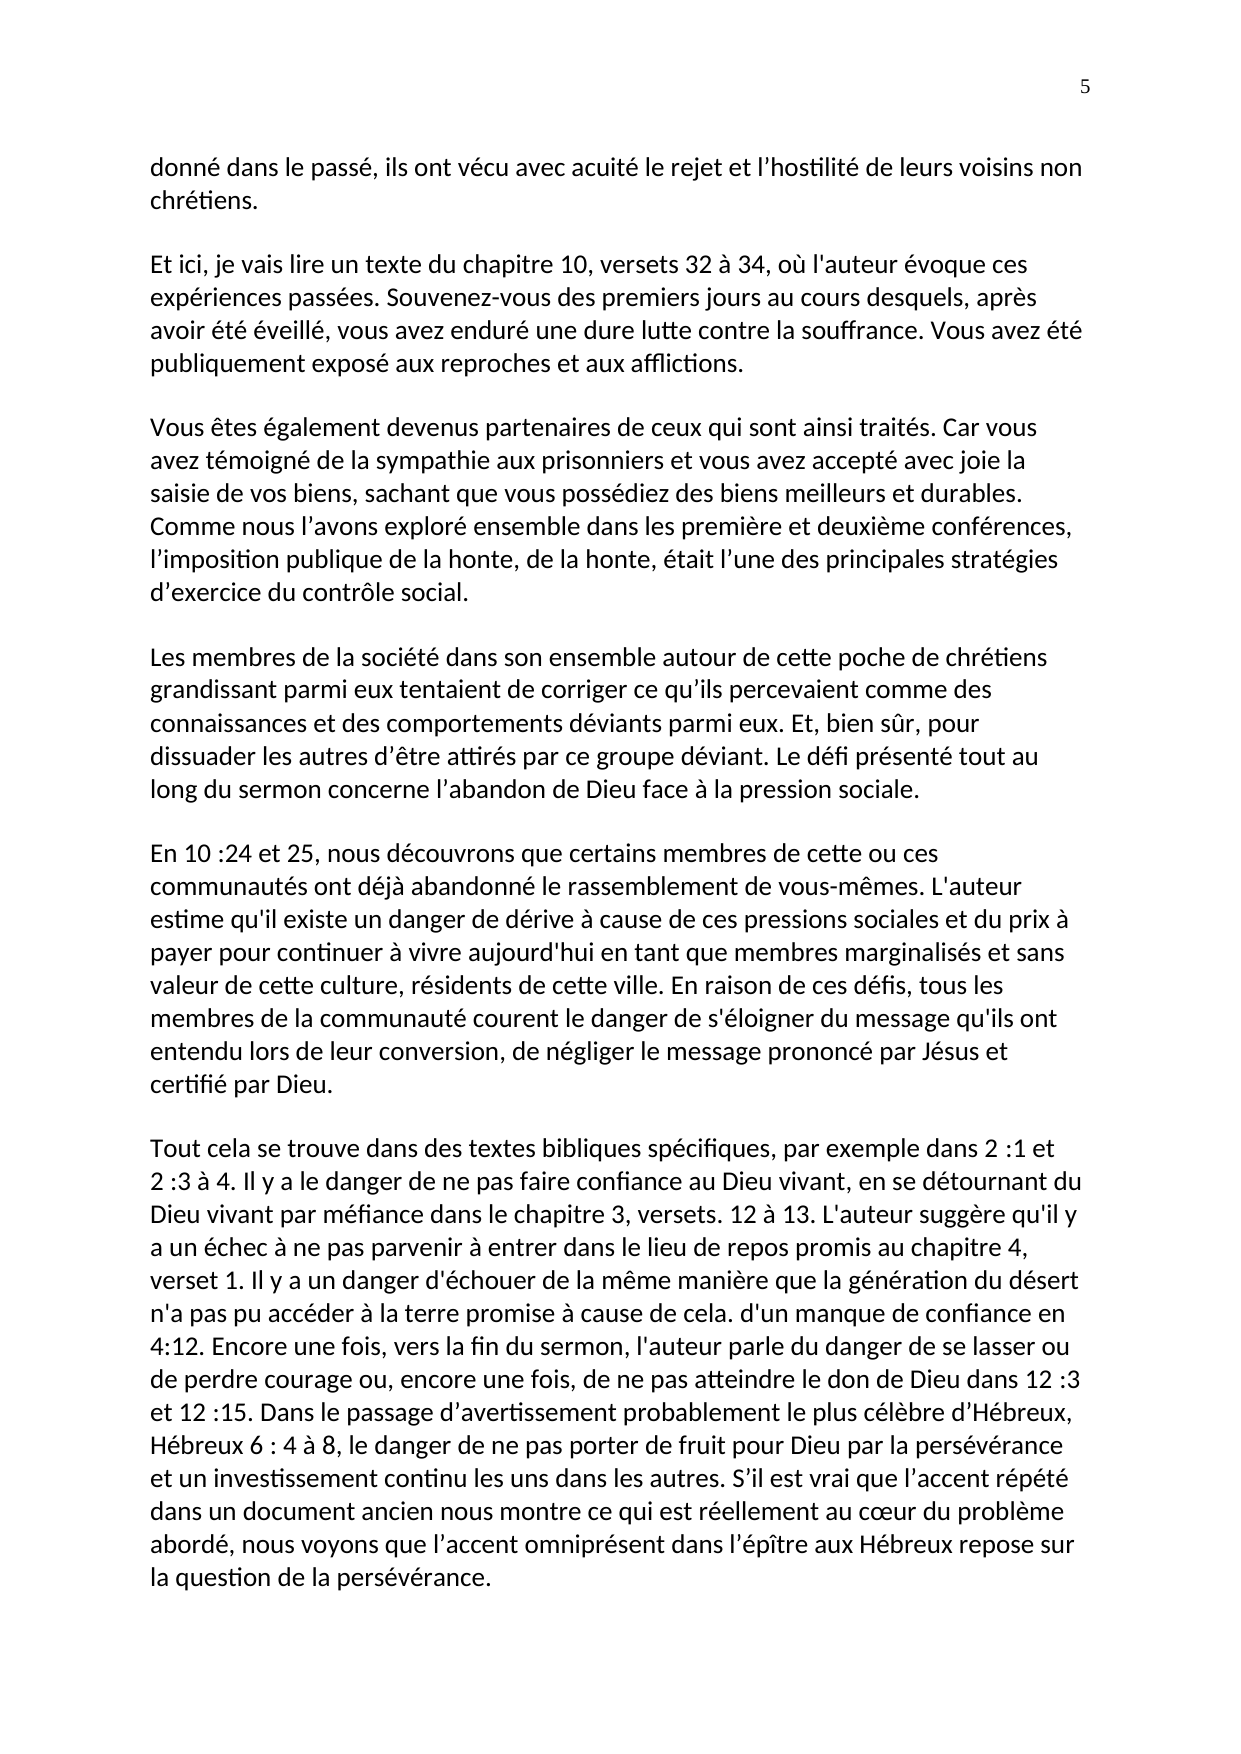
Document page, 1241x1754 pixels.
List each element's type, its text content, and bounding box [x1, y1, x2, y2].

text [150, 150, 1090, 216]
text En 10 :24 et 25, nous découvrons que certains membres de cette ou ces communautés ont déjà abandonné le rassemblement de vous-mêmes. L'auteur estime qu'il existe un danger de dérive à cause de ces pressions sociales et du prix à payer pour continuer à vivre aujourd'hui en tant que membres marginalisés et sans valeur de cette culture, résidents de cette ville. En raison de ces défis, tous les membres de la communauté courent le danger de s'éloigner du message qu'ils ont entendu lors de leur conversion, de négliger le message prononcé par Jésus et certifié par Dieu. [150, 836, 1090, 1100]
text Et ici, je vais lire un texte du chapitre 10, versets 32 à 34, où l'auteur évoque ces expériences passées. Souvenez-vous des premiers jours au cours desquels, après avoir été éveillé, vous avez enduré une dure lutte contre la souffrance. Vous avez été publiquement exposé aux reproches et aux afflictions. [150, 247, 1090, 379]
text Vous êtes également devenus partenaires de ceux qui sont ainsi traités. Car vous avez témoigné de la sympathie aux prisonniers et vous avez accepté avec joie la saisie de vos biens, sachant que vous possédiez des biens meilleurs et durables. Comme nous l’avons exploré ensemble dans les première et deuxième conférences, l’imposition publique de la honte, de la honte, était l’une des principales stratégies d’exercice du contrôle social. [150, 410, 1090, 608]
text Les membres de la société dans son ensemble autour de cette poche de chrétiens grandissant parmi eux tentaient de corriger ce qu’ils percevaient comme des connaissances et des comportements déviants parmi eux. Et, bien sûr, pour dissuader les autres d’être attirés par ce groupe déviant. Le défi présenté tout au long du sermon concerne l’abandon de Dieu face à la pression sociale. [150, 640, 1090, 805]
text Tout cela se trouve dans des textes bibliques spécifiques, par exemple dans 2 :1 et 2 :3 à 4. Il y a le danger de ne pas faire confiance au Dieu vivant, en se détournant du Dieu vivant par méfiance dans le chapitre 3, versets. 12 à 13. L'auteur suggère qu'il y a un échec à ne pas parvenir à entrer dans le lieu de repos promis au chapitre 4, verset 1. Il y a un danger d'échouer de la même manière que la génération du désert n'a pas pu accéder à la terre promise à cause de cela. d'un manque de confiance en 4:12. Encore une fois, vers la fin du sermon, l'auteur parle du danger de se lasser ou de perdre courage ou, encore une fois, de ne pas atteindre le don de Dieu dans 12 :3 et 12 :15. Dans le passage d’avertissement probablement le plus célèbre d’Hébreux, Hébreux 6 : 4 à 8, le danger de ne pas porter de fruit pour Dieu par la persévérance et un investissement continu les uns dans les autres. S’il est vrai que l’accent répété dans un document ancien nous montre ce qui est réellement au cœur du problème abordé, nous voyons que l’accent omniprésent dans l’épître aux Hébreux repose sur la question de la persévérance. [150, 1131, 1090, 1593]
